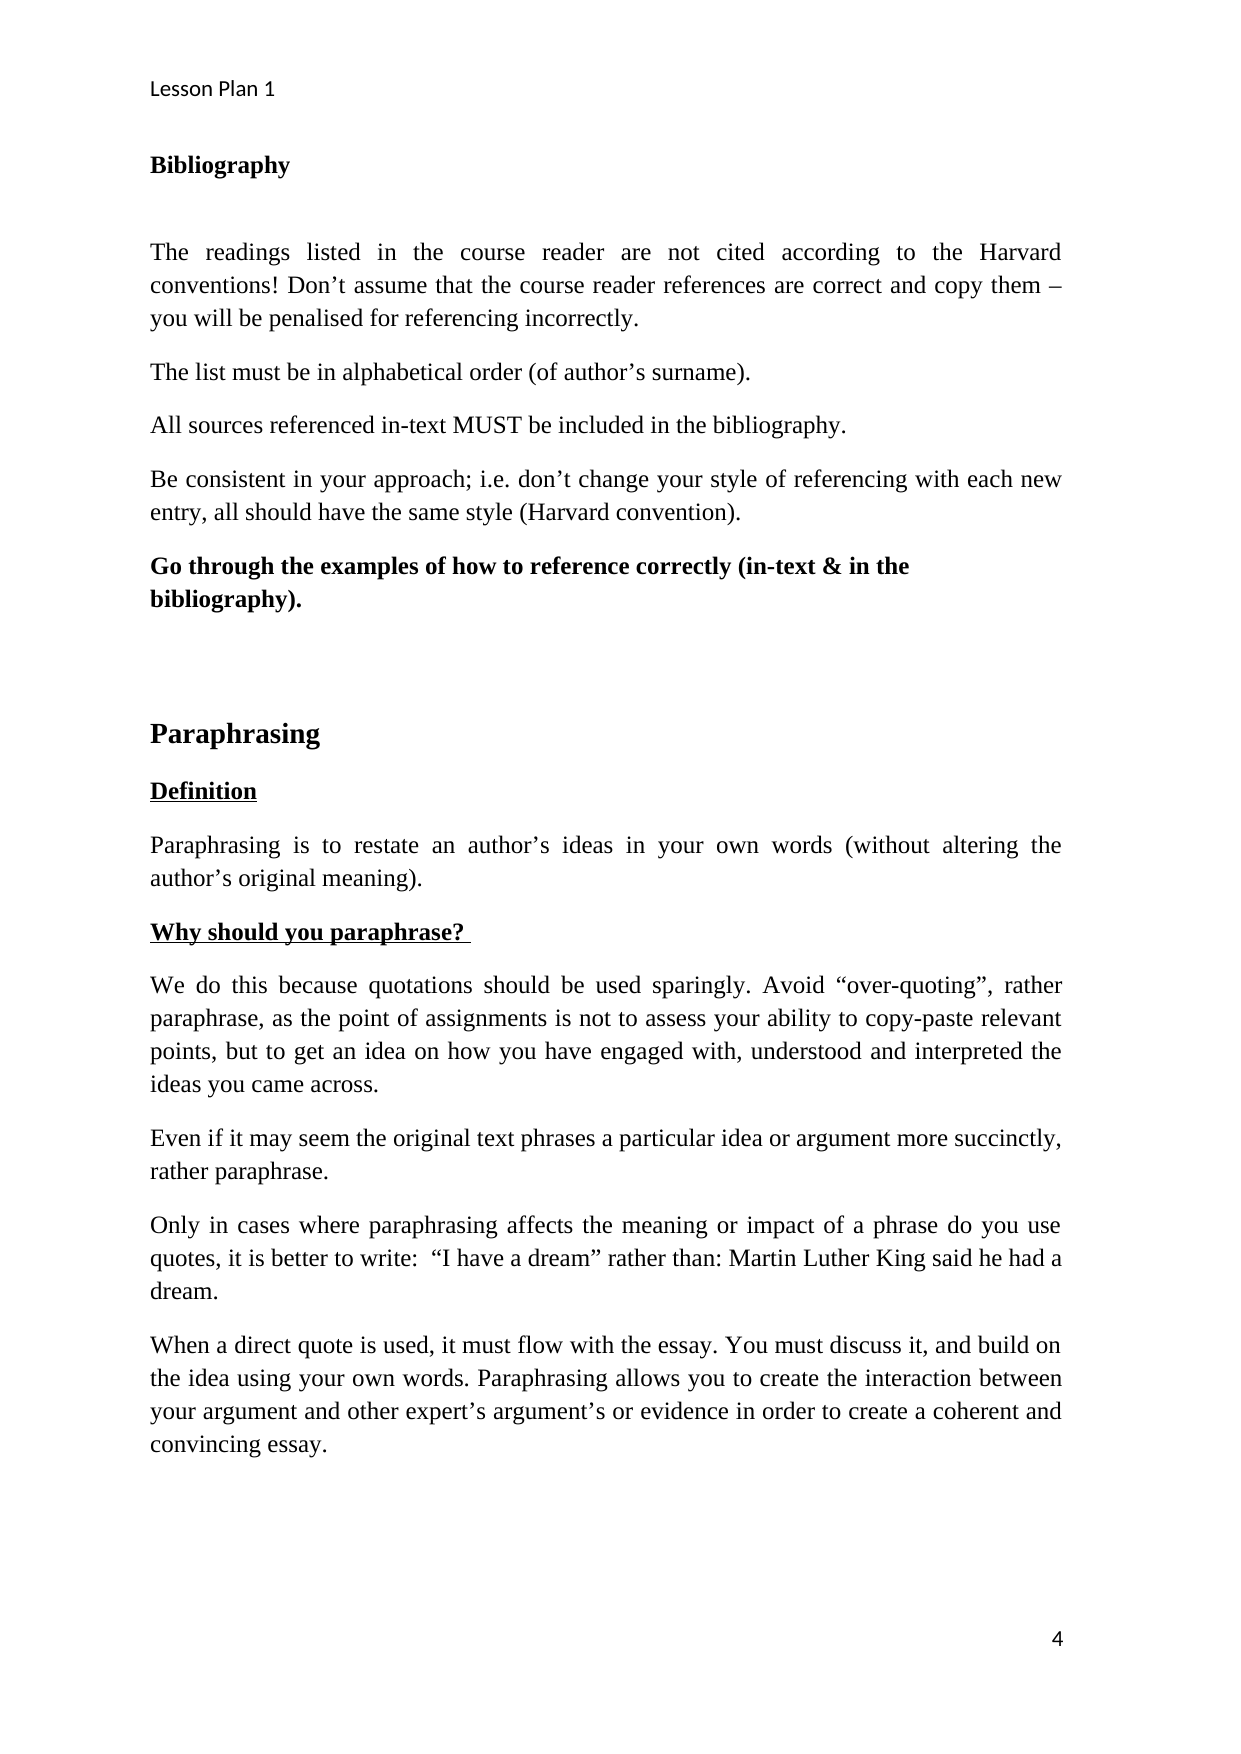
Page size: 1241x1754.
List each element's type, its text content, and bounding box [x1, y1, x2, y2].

text Definition [150, 776, 1063, 804]
list Go through the examples of how to reference correctly (in-text & in the bibliography). [150, 551, 1063, 613]
text The readings listed in the course reader are not cited according to the Harvard conventions! Don’t assume that the course reader references are correct and copy them – you will be penalised for referencing incorrectly. [150, 237, 1063, 332]
text Be consistent in your approach; i.e. don’t change your style of referencing with each new entry, all should have the same style (Harvard convention). [150, 464, 1063, 526]
text When a direct quote is used, it must flow with the essay. You must discuss it, and build on the idea using your own words. Paraphrasing allows you to create the interaction between your argument and other expert’s argument’s or evidence in order to create a coherent and convincing essay. [150, 1330, 1063, 1458]
text Only in cases where paraphrasing affects the meaning or impact of a phrase do you use quotes, it is better to write: “I have a dream” rather than: Martin Luther King said he had a dream. [150, 1210, 1063, 1305]
text Paraphrasing is to restate an author’s ideas in your own words (without altering the author’s original meaning). [150, 830, 1063, 891]
text We do this because quotations should be used sparingly. Avoid “over-quoting”, rather paraphrase, as the point of assignments is not to assess your ability to copy-paste relevant points, but to get an idea on how you have engaged with, understood and interpreted the ideas you came across. [150, 970, 1063, 1098]
list Bibliography [150, 150, 1063, 179]
list Paraphrasing [150, 716, 1063, 750]
text Even if it may seem the original text phrases a particular idea or argument more succinctly, rather paraphrase. [150, 1123, 1063, 1185]
text All sources referenced in-text MUST be included in the bibliography. [150, 411, 1063, 439]
text The list must be in alphabetical order (of author’s surname). [150, 357, 1063, 386]
text Why should you paraphrase? [150, 917, 1063, 945]
